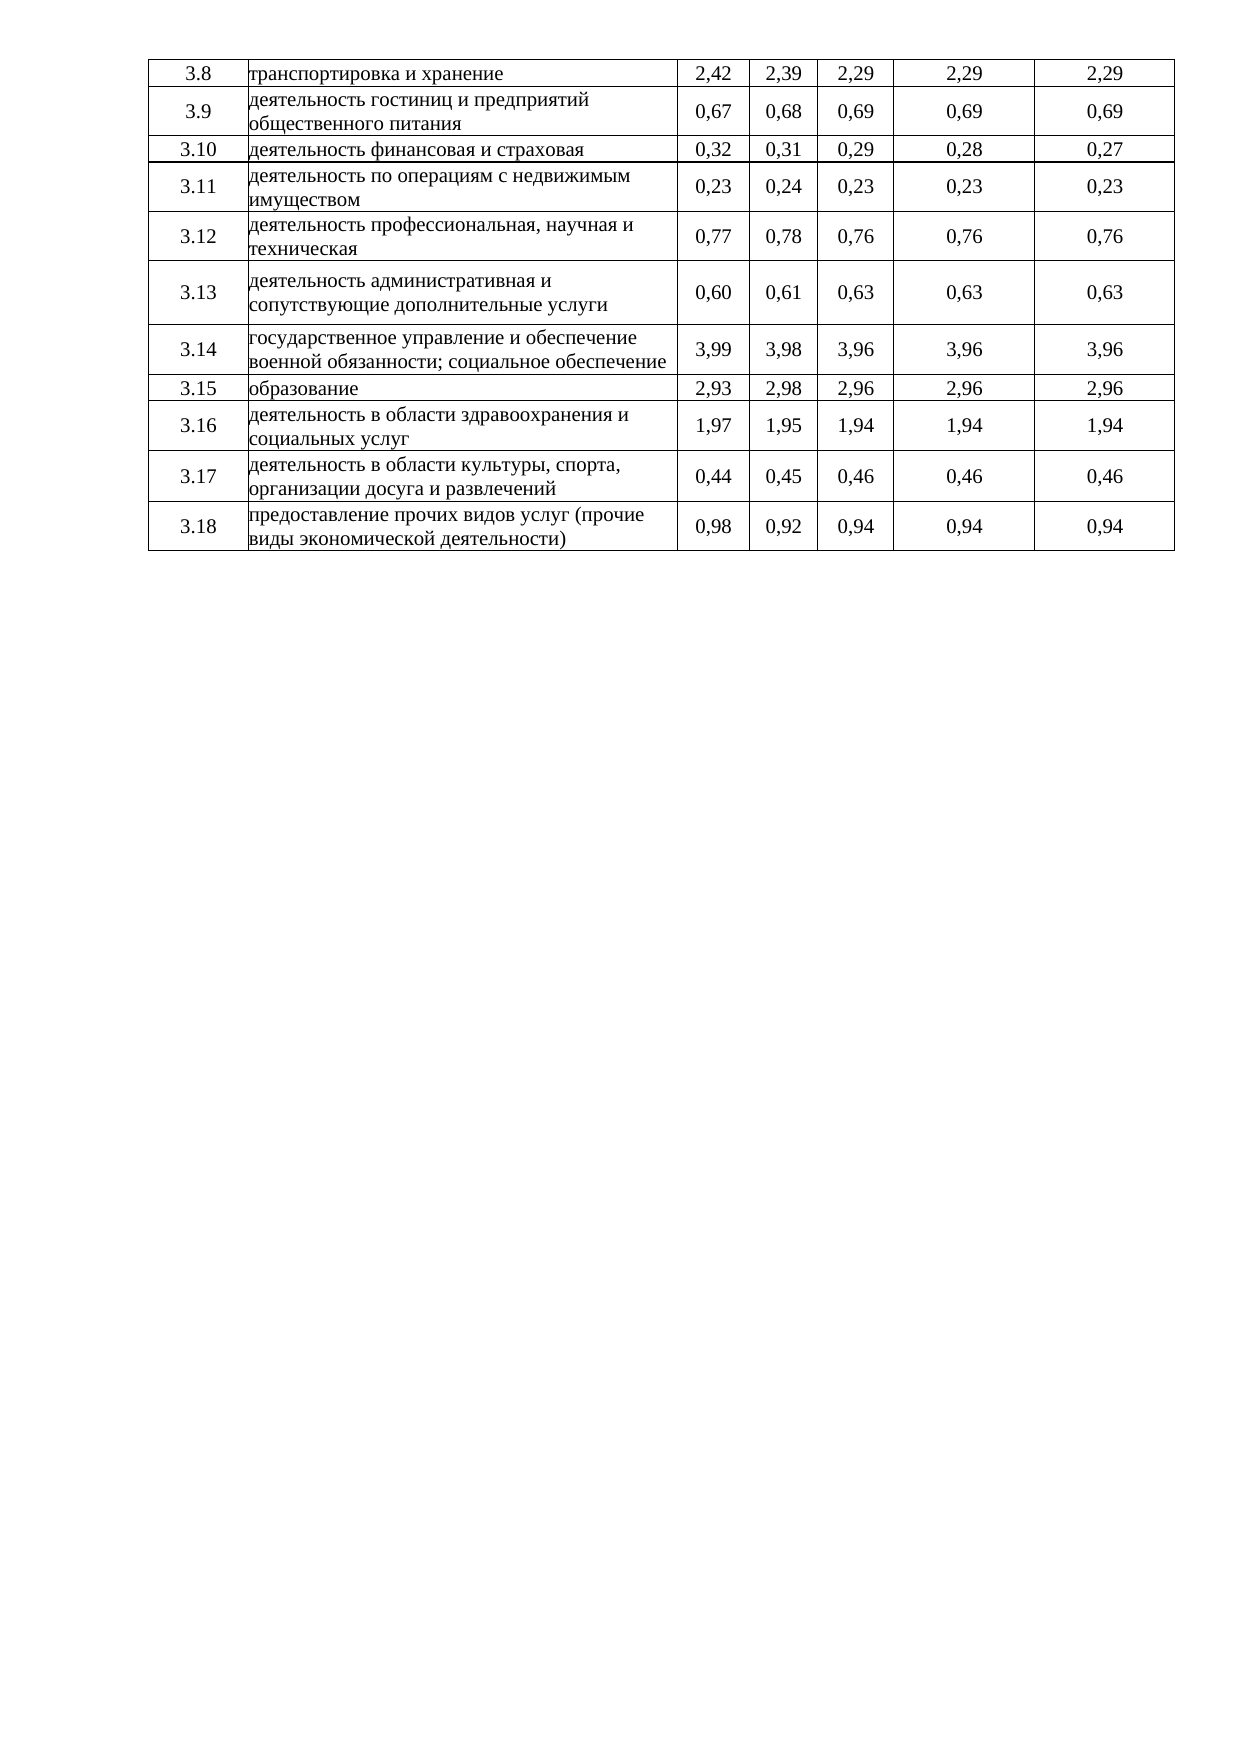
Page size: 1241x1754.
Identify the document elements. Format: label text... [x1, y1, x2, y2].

table_cell 0,23 [678, 163, 749, 211]
table_cell деятельность в области здравоохранения и социальных услуг [249, 401, 677, 449]
table_cell 0,94 [894, 502, 1034, 550]
table_cell 3,98 [750, 325, 817, 374]
table_cell деятельность в области культуры, спорта, организации досуга и развлечений [249, 451, 677, 501]
table_cell 0,44 [678, 451, 749, 501]
table_cell 3,99 [678, 325, 749, 374]
table_cell транспортировка и хранение [249, 60, 677, 86]
table_cell 0,24 [750, 163, 817, 211]
table_cell 3.10 [149, 136, 248, 161]
table_cell 0,60 [678, 261, 749, 324]
table_cell 1,94 [818, 401, 893, 449]
table_cell 3.15 [149, 375, 248, 400]
table_cell 0,98 [678, 502, 749, 550]
table_cell 1,94 [1035, 401, 1174, 449]
table_cell 2,96 [1035, 375, 1174, 400]
table_cell 3.14 [149, 325, 248, 374]
table_cell 3.12 [149, 212, 248, 260]
table_cell 2,96 [818, 375, 893, 400]
table_cell 0,28 [894, 136, 1034, 161]
table_cell 3.17 [149, 451, 248, 501]
table_cell 2,29 [1035, 60, 1174, 86]
table_cell 3,96 [894, 325, 1034, 374]
table_cell 0,92 [750, 502, 817, 550]
table_cell 0,45 [750, 451, 817, 501]
table_cell 1,94 [894, 401, 1034, 449]
table_cell деятельность административная и сопутствующие дополнительные услуги [249, 261, 677, 324]
table_cell 3.11 [149, 163, 248, 211]
table_cell 0,61 [750, 261, 817, 324]
table_cell деятельность гостиниц и предприятий общественного питания [249, 87, 677, 135]
table_cell 0,63 [818, 261, 893, 324]
table_cell 0,69 [1035, 87, 1174, 135]
table_cell 3.18 [149, 502, 248, 550]
table_cell 2,42 [678, 60, 749, 86]
table_cell 3.8 [149, 60, 248, 86]
table_cell 0,46 [1035, 451, 1174, 501]
table_cell 0,94 [1035, 502, 1174, 550]
table_cell 0,32 [678, 136, 749, 161]
table_cell предоставление прочих видов услуг (прочие виды экономической деятельности) [249, 502, 677, 550]
table_cell 0,69 [818, 87, 893, 135]
table_cell 0,77 [678, 212, 749, 260]
table_cell 3.16 [149, 401, 248, 449]
table_cell 0,23 [818, 163, 893, 211]
table_cell 0,23 [894, 163, 1034, 211]
table_cell 0,23 [1035, 163, 1174, 211]
table_cell 0,46 [818, 451, 893, 501]
table_cell 0,63 [1035, 261, 1174, 324]
table_cell 2,29 [818, 60, 893, 86]
table_cell 3,96 [818, 325, 893, 374]
table_cell 0,68 [750, 87, 817, 135]
table_cell 3,96 [1035, 325, 1174, 374]
table_cell деятельность по операциям с недвижимым имуществом [249, 163, 677, 211]
table_cell 0,67 [678, 87, 749, 135]
table_cell 2,98 [750, 375, 817, 400]
table_cell 0,29 [818, 136, 893, 161]
table_cell 1,95 [750, 401, 817, 449]
table_cell 0,46 [894, 451, 1034, 501]
table_cell 3.9 [149, 87, 248, 135]
table_cell деятельность финансовая и страховая [249, 136, 677, 161]
table_cell 3.13 [149, 261, 248, 324]
table_cell 2,39 [750, 60, 817, 86]
table_cell 2,93 [678, 375, 749, 400]
table_cell 0,78 [750, 212, 817, 260]
table_cell 2,29 [894, 60, 1034, 86]
table_cell 0,76 [894, 212, 1034, 260]
table_cell государственное управление и обеспечение военной обязанности; социальное обеспечение [249, 325, 677, 374]
table_cell 0,27 [1035, 136, 1174, 161]
table_cell 0,63 [894, 261, 1034, 324]
table_cell 0,94 [818, 502, 893, 550]
table_cell 2,96 [894, 375, 1034, 400]
table_cell 0,69 [894, 87, 1034, 135]
table_cell 0,76 [1035, 212, 1174, 260]
table_cell 1,97 [678, 401, 749, 449]
table_cell деятельность профессиональная, научная и техническая [249, 212, 677, 260]
table_cell 0,31 [750, 136, 817, 161]
table_cell 0,76 [818, 212, 893, 260]
table_cell образование [249, 375, 677, 400]
